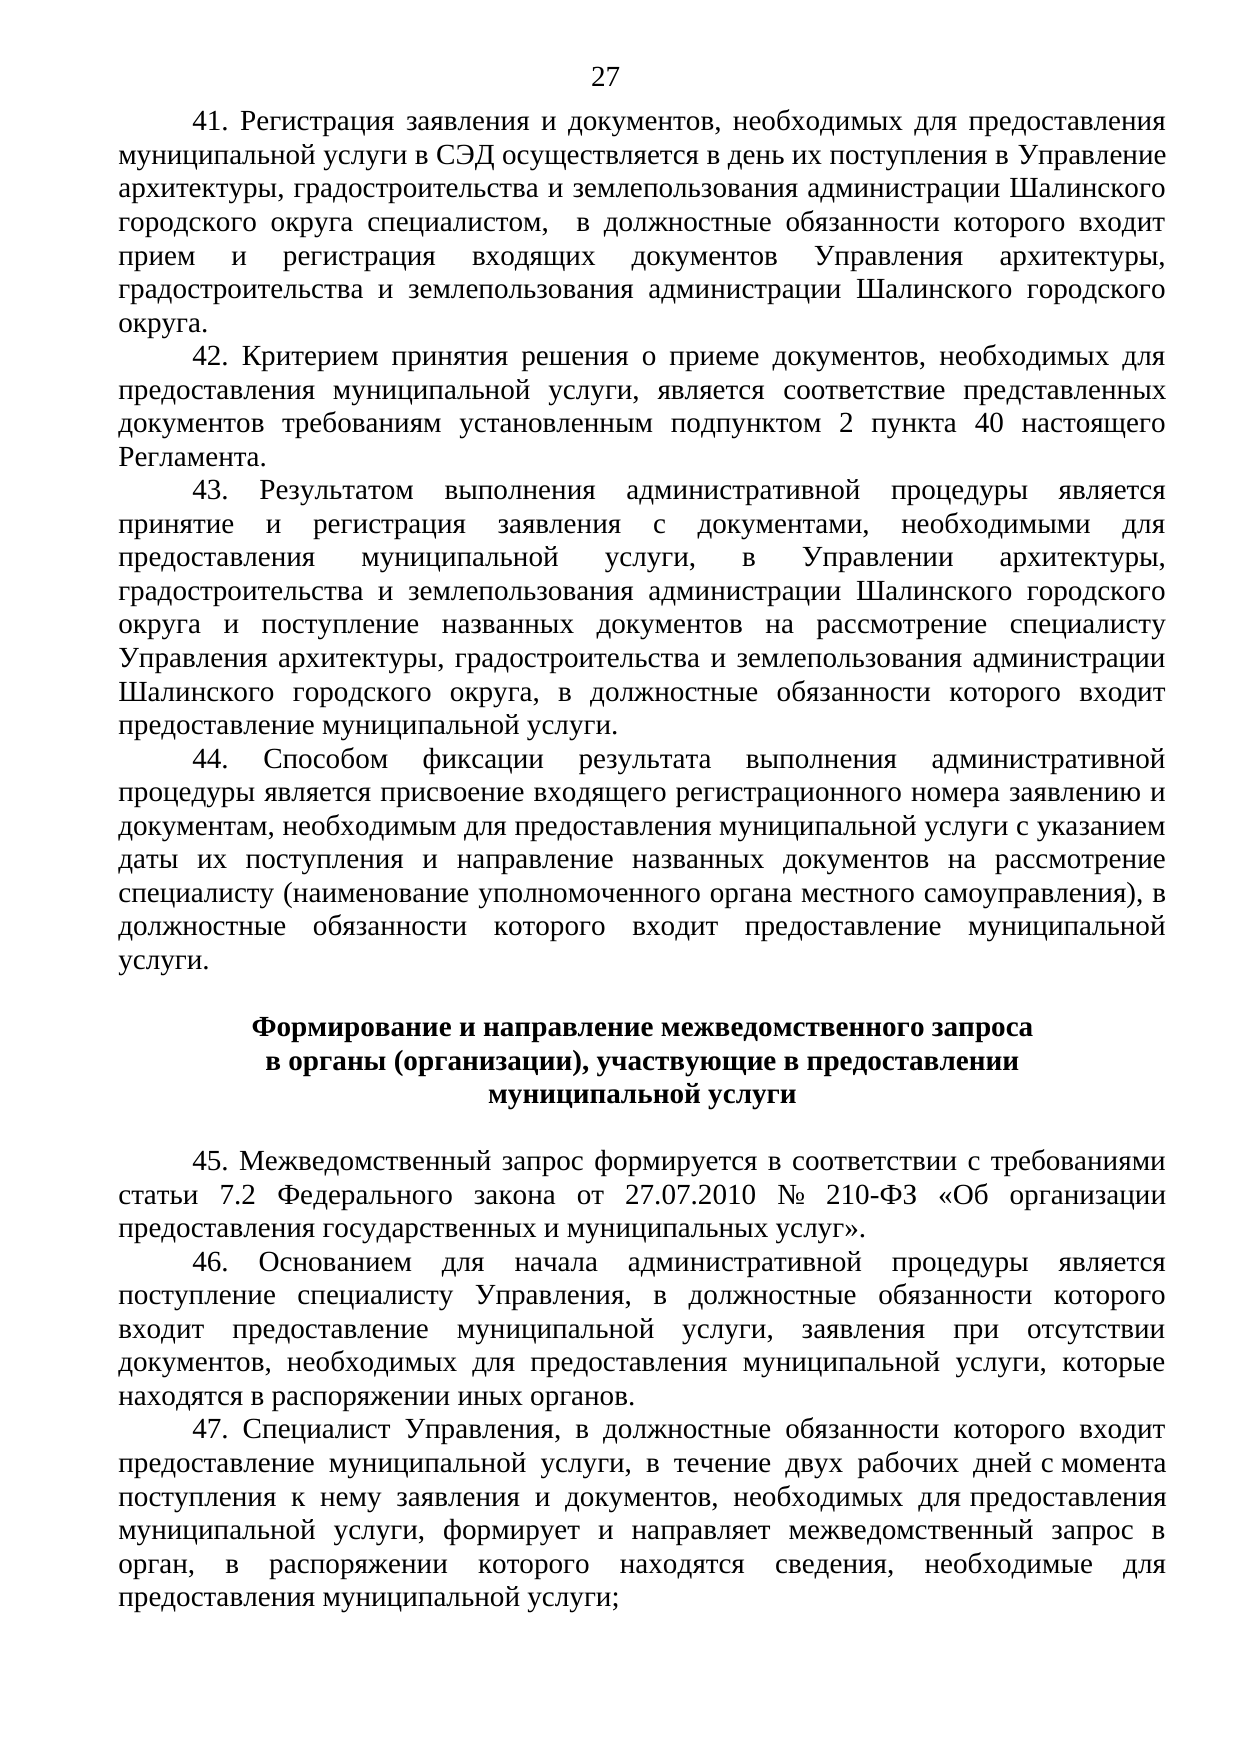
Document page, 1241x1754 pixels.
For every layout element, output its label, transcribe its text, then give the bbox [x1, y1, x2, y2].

text 45. Межведомственный запрос формируется в соответствии с требованиями статьи 7.2 Федерального закона от 27.07.2010 № 210-ФЗ «Об организации предоставления государственных и муниципальных услуг». [118, 1143, 1167, 1244]
text 41. Регистрация заявления и документов, необходимых для предоставления муниципальной услуги в СЭД осуществляется в день их поступления в Управление архитектуры, градостроительства и землепользования администрации Шалинского городского округа специалистом, в должностные обязанности которого входит прием и регистрация входящих документов Управления архитектуры, градостроительства и землепользования администрации Шалинского городского округа. [118, 103, 1167, 338]
text Формирование и направление межведомственного запроса [118, 1009, 1167, 1043]
text 46. Основанием для начала административной процедуры является поступление специалисту Управления, в должностные обязанности которого входит предоставление муниципальной услуги, заявления при отсутствии документов, необходимых для предоставления муниципальной услуги, которые находятся в распоряжении иных органов. [118, 1244, 1167, 1412]
text 44. Способом фиксации результата выполнения административной процедуры является присвоение входящего регистрационного номера заявлению и документам, необходимым для предоставления муниципальной услуги с указанием даты их поступления и направление названных документов на рассмотрение специалисту (наименование уполномоченного органа местного самоуправления), в должностные обязанности которого входит предоставление муниципальной услуги. [118, 741, 1167, 976]
text в органы (организации), участвующие в предоставлении [118, 1043, 1167, 1076]
text 43. Результатом выполнения административной процедуры является принятие и регистрация заявления с документами, необходимыми для предоставления муниципальной услуги, в Управлении архитектуры, градостроительства и землепользования администрации Шалинского городского округа и поступление названных документов на рассмотрение специалисту Управления архитектуры, градостроительства и землепользования администрации Шалинского городского округа, в должностные обязанности которого входит предоставление муниципальной услуги. [118, 472, 1167, 741]
text муниципальной услуги [118, 1076, 1167, 1110]
text 42. Критерием принятия решения о приеме документов, необходимых для предоставления муниципальной услуги, является соответствие представленных документов требованиям установленным подпунктом 2 пункта 40 настоящего Регламента. [118, 338, 1167, 472]
list 47. Специалист Управления, в должностные обязанности которого входит предоставление муниципальной услуги, в течение двух рабочих дней с момента поступления к нему заявления и документов, необходимых для предоставления муниципальной услуги, формирует и направляет межведомственный запрос в орган, в распоряжении которого находятся сведения, необходимые для предоставления муниципальной услуги; [118, 1412, 1167, 1613]
